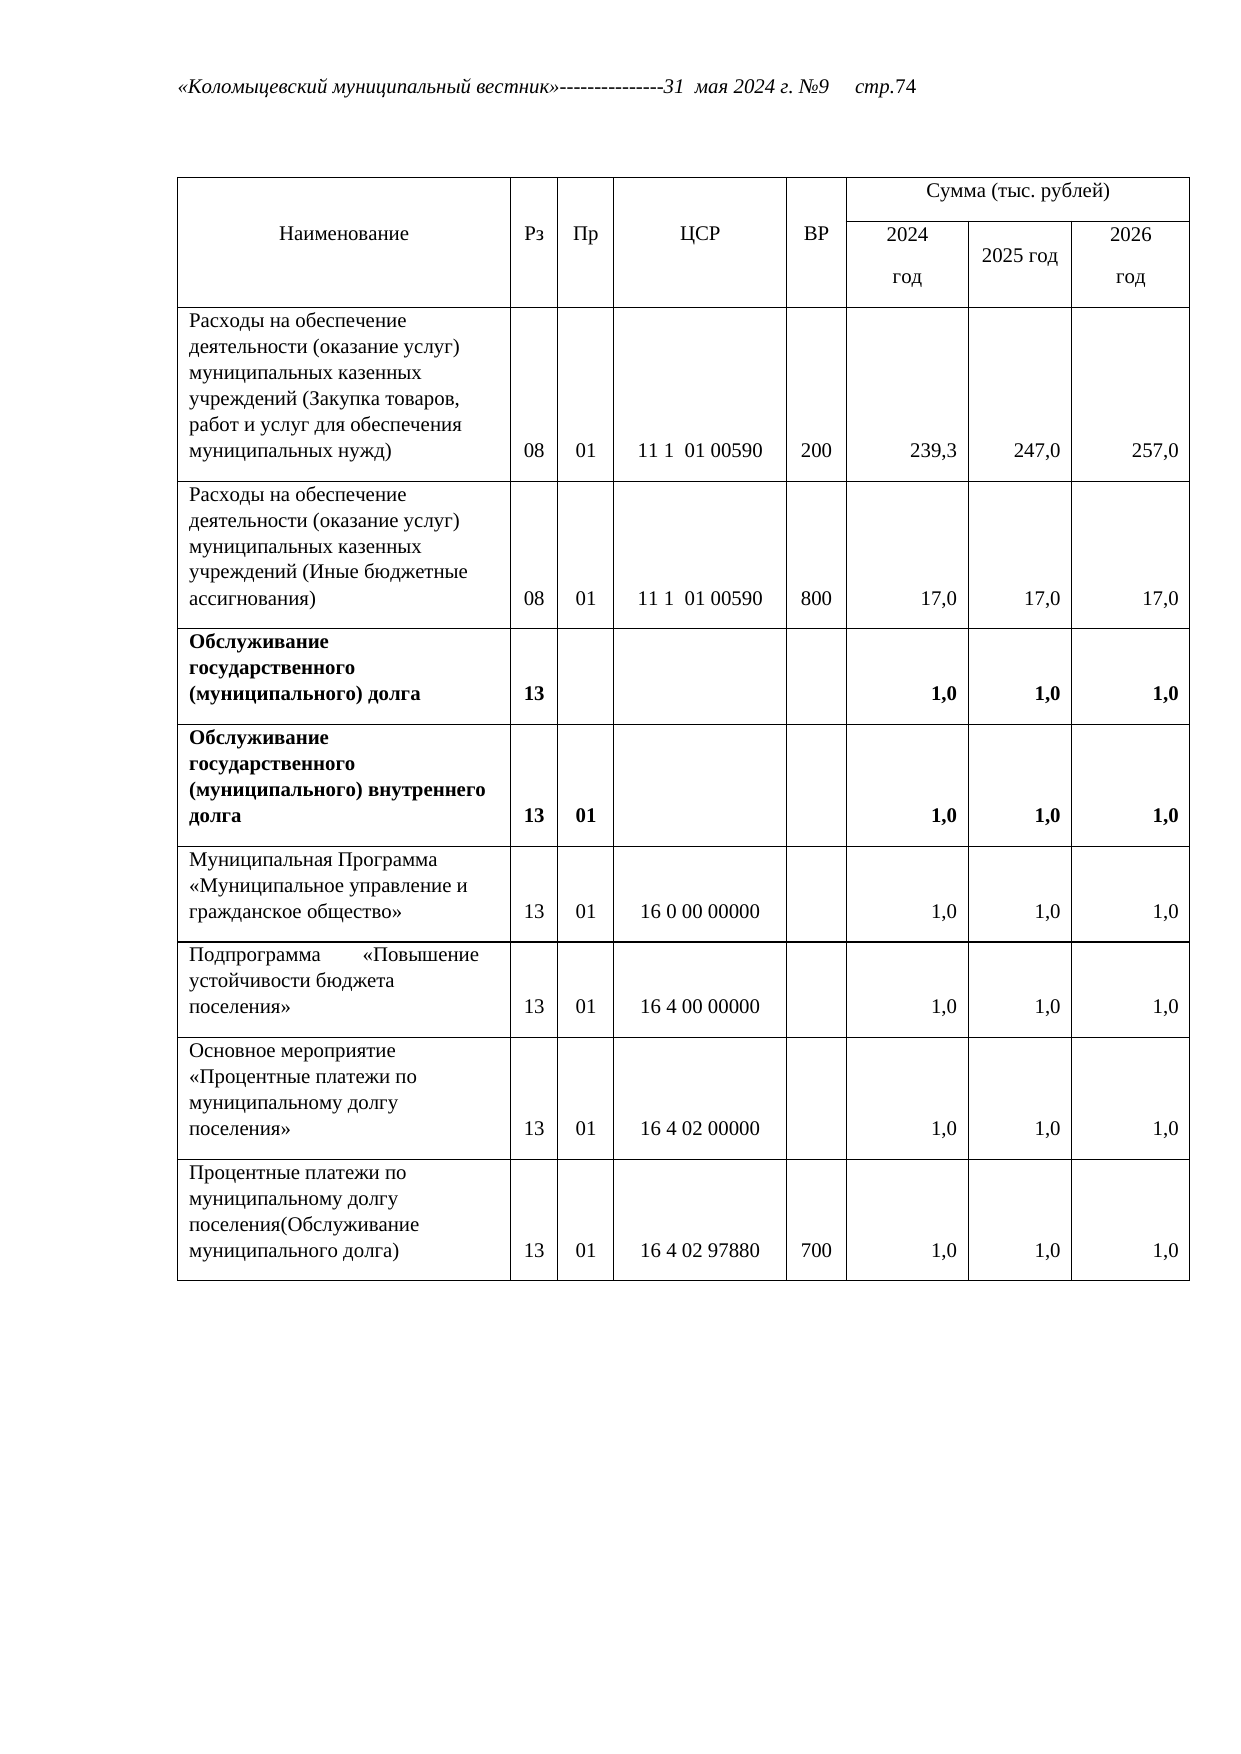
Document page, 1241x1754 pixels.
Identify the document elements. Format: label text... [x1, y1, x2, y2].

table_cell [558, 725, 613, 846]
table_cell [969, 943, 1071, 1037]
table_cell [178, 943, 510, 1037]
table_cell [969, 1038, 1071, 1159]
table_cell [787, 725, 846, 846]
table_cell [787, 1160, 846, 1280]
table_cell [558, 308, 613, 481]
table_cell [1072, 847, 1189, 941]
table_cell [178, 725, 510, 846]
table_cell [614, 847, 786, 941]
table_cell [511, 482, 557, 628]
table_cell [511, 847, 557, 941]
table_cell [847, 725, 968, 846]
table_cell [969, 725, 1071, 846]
table_header ВР [787, 178, 846, 307]
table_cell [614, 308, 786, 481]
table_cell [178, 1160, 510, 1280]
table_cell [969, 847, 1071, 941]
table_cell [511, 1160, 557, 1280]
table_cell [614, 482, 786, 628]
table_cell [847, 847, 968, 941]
table_cell 2026 год [1072, 222, 1189, 307]
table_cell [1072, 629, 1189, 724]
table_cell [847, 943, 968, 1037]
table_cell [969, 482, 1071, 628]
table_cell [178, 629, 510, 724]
table_cell 2024 год [847, 222, 968, 307]
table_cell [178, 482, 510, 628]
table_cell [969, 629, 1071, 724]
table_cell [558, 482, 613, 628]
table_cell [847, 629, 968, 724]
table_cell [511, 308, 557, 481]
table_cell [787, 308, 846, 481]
table_cell 2025 год [969, 222, 1071, 307]
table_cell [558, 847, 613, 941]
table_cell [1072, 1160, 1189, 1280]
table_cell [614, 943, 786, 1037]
table_header Рз [511, 178, 557, 307]
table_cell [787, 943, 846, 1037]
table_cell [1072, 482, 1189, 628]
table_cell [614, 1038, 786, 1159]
table_header ЦСР [614, 178, 786, 307]
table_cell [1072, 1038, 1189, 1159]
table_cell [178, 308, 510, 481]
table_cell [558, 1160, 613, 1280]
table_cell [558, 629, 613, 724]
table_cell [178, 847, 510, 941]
table_header Наименование [178, 178, 510, 307]
table_header Пр [558, 178, 613, 307]
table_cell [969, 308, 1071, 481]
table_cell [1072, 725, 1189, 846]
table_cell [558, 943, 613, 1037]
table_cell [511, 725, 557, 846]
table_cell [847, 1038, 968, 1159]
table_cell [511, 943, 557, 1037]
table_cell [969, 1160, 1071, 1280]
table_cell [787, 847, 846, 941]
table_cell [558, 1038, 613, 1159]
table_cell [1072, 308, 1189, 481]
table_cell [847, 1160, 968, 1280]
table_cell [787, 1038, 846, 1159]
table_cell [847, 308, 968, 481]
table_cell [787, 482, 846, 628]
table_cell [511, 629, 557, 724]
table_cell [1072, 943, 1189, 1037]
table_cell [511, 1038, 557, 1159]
table_header Сумма (тыс. рублей) [847, 178, 1189, 221]
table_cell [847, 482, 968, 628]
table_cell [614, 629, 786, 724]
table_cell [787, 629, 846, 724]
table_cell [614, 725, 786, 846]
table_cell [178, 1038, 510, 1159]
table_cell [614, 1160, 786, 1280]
